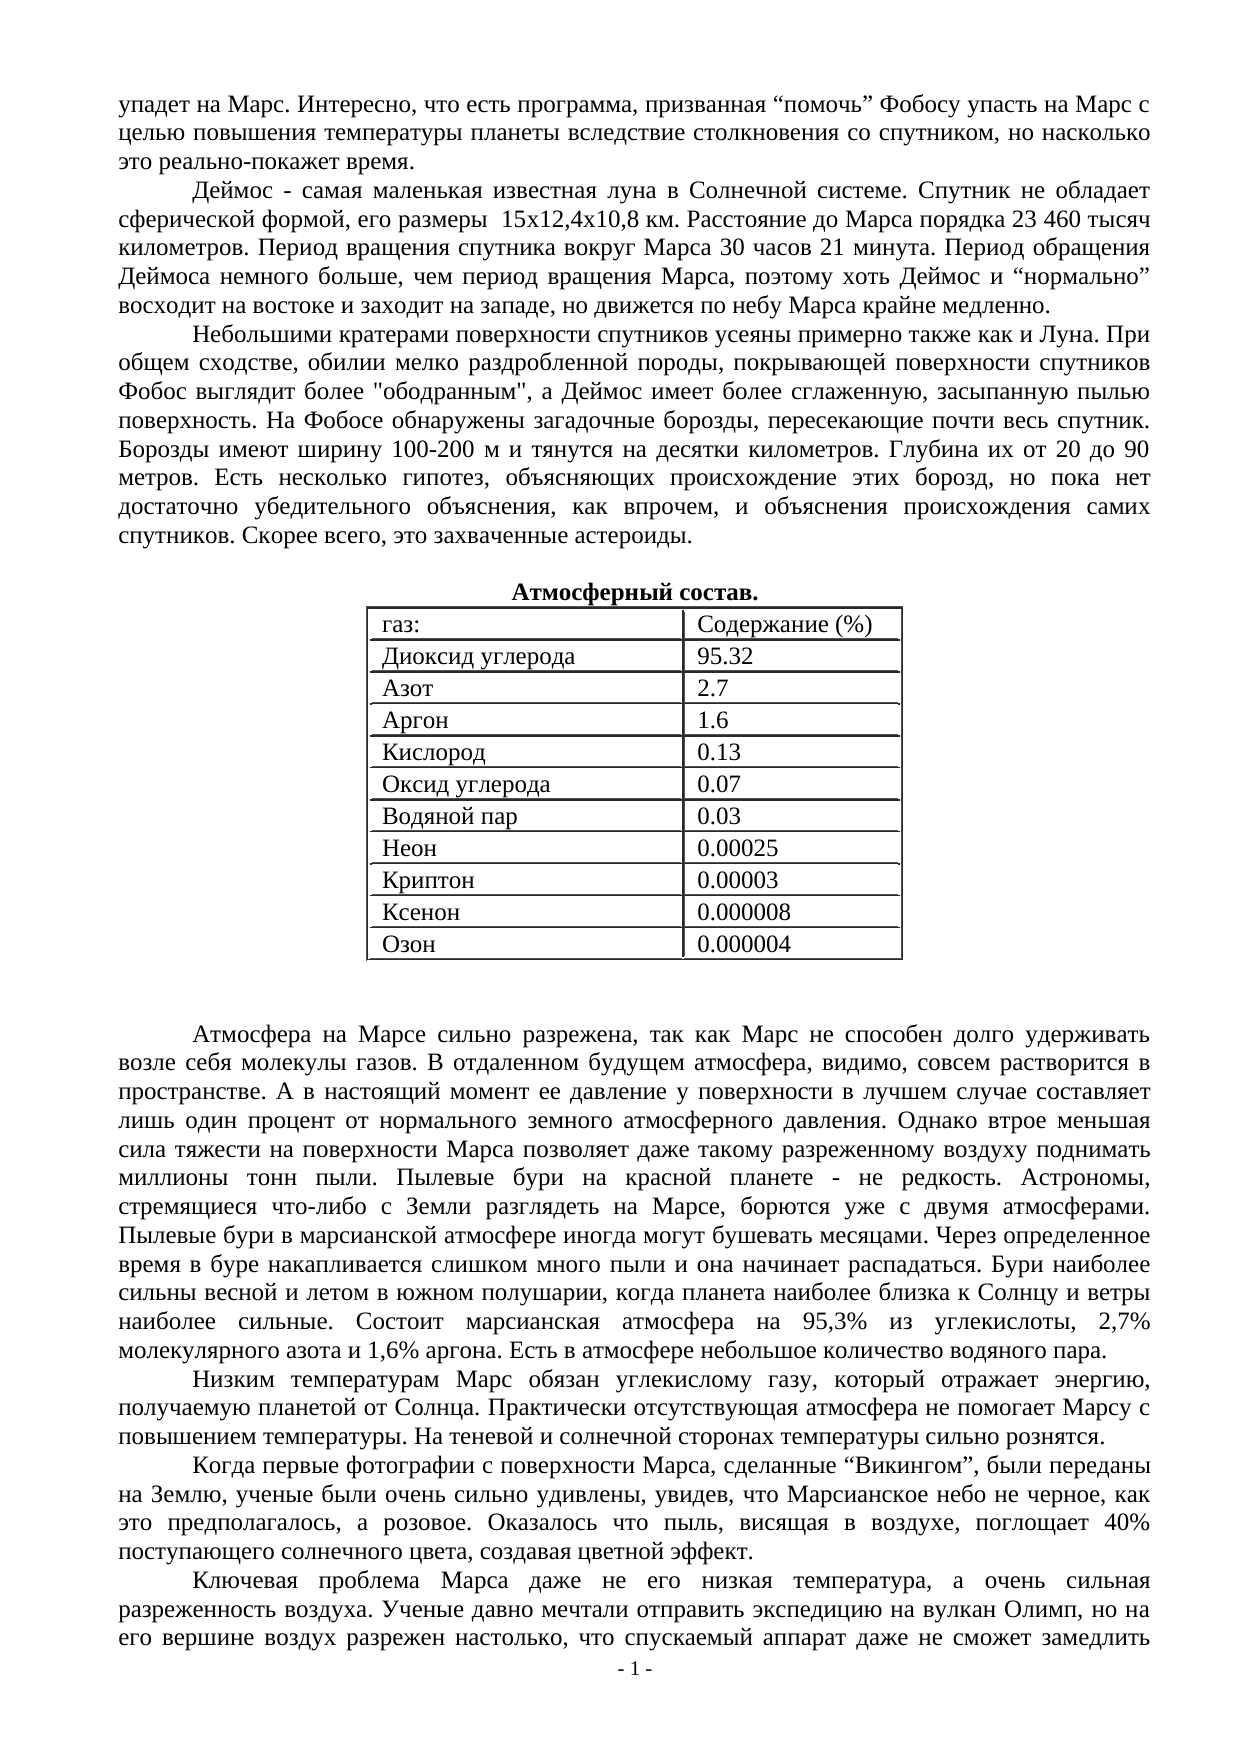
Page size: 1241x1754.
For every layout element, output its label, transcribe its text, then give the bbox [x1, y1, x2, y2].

table_cell 0.00025 [685, 830, 901, 862]
text Атмосферный состав. [118, 577, 1152, 606]
table_header газ: [370, 609, 683, 638]
table_cell Аргон [370, 705, 681, 734]
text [118, 89, 1152, 175]
table_cell Неон [368, 830, 681, 862]
table_cell Азот [370, 673, 681, 702]
table_cell 0.000008 [685, 894, 901, 926]
text Атмосфера на Марсе сильно разрежена, так как Марс не способен долго удерживать возле себя молекулы газов. В отдаленном будущем атмосфера, видимо, совсем растворится в пространстве. А в настоящий момент ее давление у поверхности в лучшем случае составляет лишь один процент от нормального земного атмосферного давления. Однако втрое меньшая сила тяжести на поверхности Марса позволяет даже такому разреженному воздуху поднимать миллионы тонн пыли. Пылевые бури на красной планете - не редкость. Астрономы, стремящиеся что-либо с Земли разглядеть на Марсе, борются уже с двумя атмосферами. Пылевые бури в марсианской атмосфере иногда могут бушевать месяцами. Через определенное время в буре накапливается слишком много пыли и она начинает распадаться. Бури наиболее сильны весной и летом в южном полушарии, когда планета наиболее близка к Солнцу и ветры наиболее сильные. Состоит марсианская атмосфера на 95,3% из углекислоты, 2,7% молекулярного азота и 1,6% аргона. Есть в атмосфере небольшое количество водяного пара. [118, 1019, 1152, 1364]
table_cell 1.6 [685, 702, 901, 734]
table_cell 0.000004 [683, 926, 901, 958]
text Низким температурам Марс обязан углекислому газу, который отражает энергию, получаемую планетой от Солнца. Практически отсутствующая атмосфера не помогает Марсу с повышением температуры. На теневой и солнечной сторонах температуры сильно рознятся. [118, 1364, 1152, 1450]
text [118, 1565, 1152, 1651]
table_cell Озон [368, 926, 683, 958]
table_cell 95.32 [685, 638, 901, 670]
table_cell Диоксид углерода [370, 641, 681, 670]
table_cell Водяной пар [370, 801, 681, 830]
table_cell 0.00003 [685, 862, 901, 894]
text Деймос - самая маленькая известная луна в Солнечной системе. Спутник не обладает сферической формой, его размеры 15x12,4х10,8 км. Расстояние до Марса порядка 23 460 тысяч километров. Период вращения спутника вокруг Марса 30 часов 21 минута. Период обращения Деймоса немного больше, чем период вращения Марса, поэтому хоть Деймос и “нормально” восходит на востоке и заходит на западе, но движется по небу Марса крайне медленно. [118, 175, 1152, 319]
table_cell 0.03 [685, 798, 901, 830]
text Когда первые фотографии с поверхности Марса, сделанные “Викингом”, были переданы на Землю, ученые были очень сильно удивлены, увидев, что Марсианское небо не черное, как это предполагалось, а розовое. Оказалось что пыль, висящая в воздухе, поглощает 40% поступающего солнечного цвета, создавая цветной эффект. [118, 1450, 1152, 1565]
table_cell 0.07 [685, 766, 901, 798]
table_cell 0.13 [685, 734, 901, 766]
text Небольшими кратерами поверхности спутников усеяны примерно также как и Луна. При общем сходстве, обилии мелко раздробленной породы, покрывающей поверхности спутников Фобос выглядит более "ободранным", а Деймос имеет более сглаженную, засыпанную пылью поверхность. На Фобосе обнаружены загадочные борозды, пересекающие почти весь спутник. Борозды имеют ширину 100-200 м и тянутся на десятки километров. Глубина их от 20 до 90 метров. Есть несколько гипотез, объясняющих происхождение этих борозд, но пока нет достаточно убедительного объяснения, как впрочем, и объяснения происхождения самих спутников. Скорее всего, это захваченные астероиды. [118, 319, 1152, 549]
table_cell Ксенон [368, 894, 681, 926]
table_cell Кислород [370, 737, 681, 766]
table_header Содержание (%) [684, 610, 901, 638]
table_cell 2.7 [685, 670, 901, 702]
table_cell Криптон [370, 865, 681, 894]
table_cell Оксид углерода [368, 766, 681, 798]
